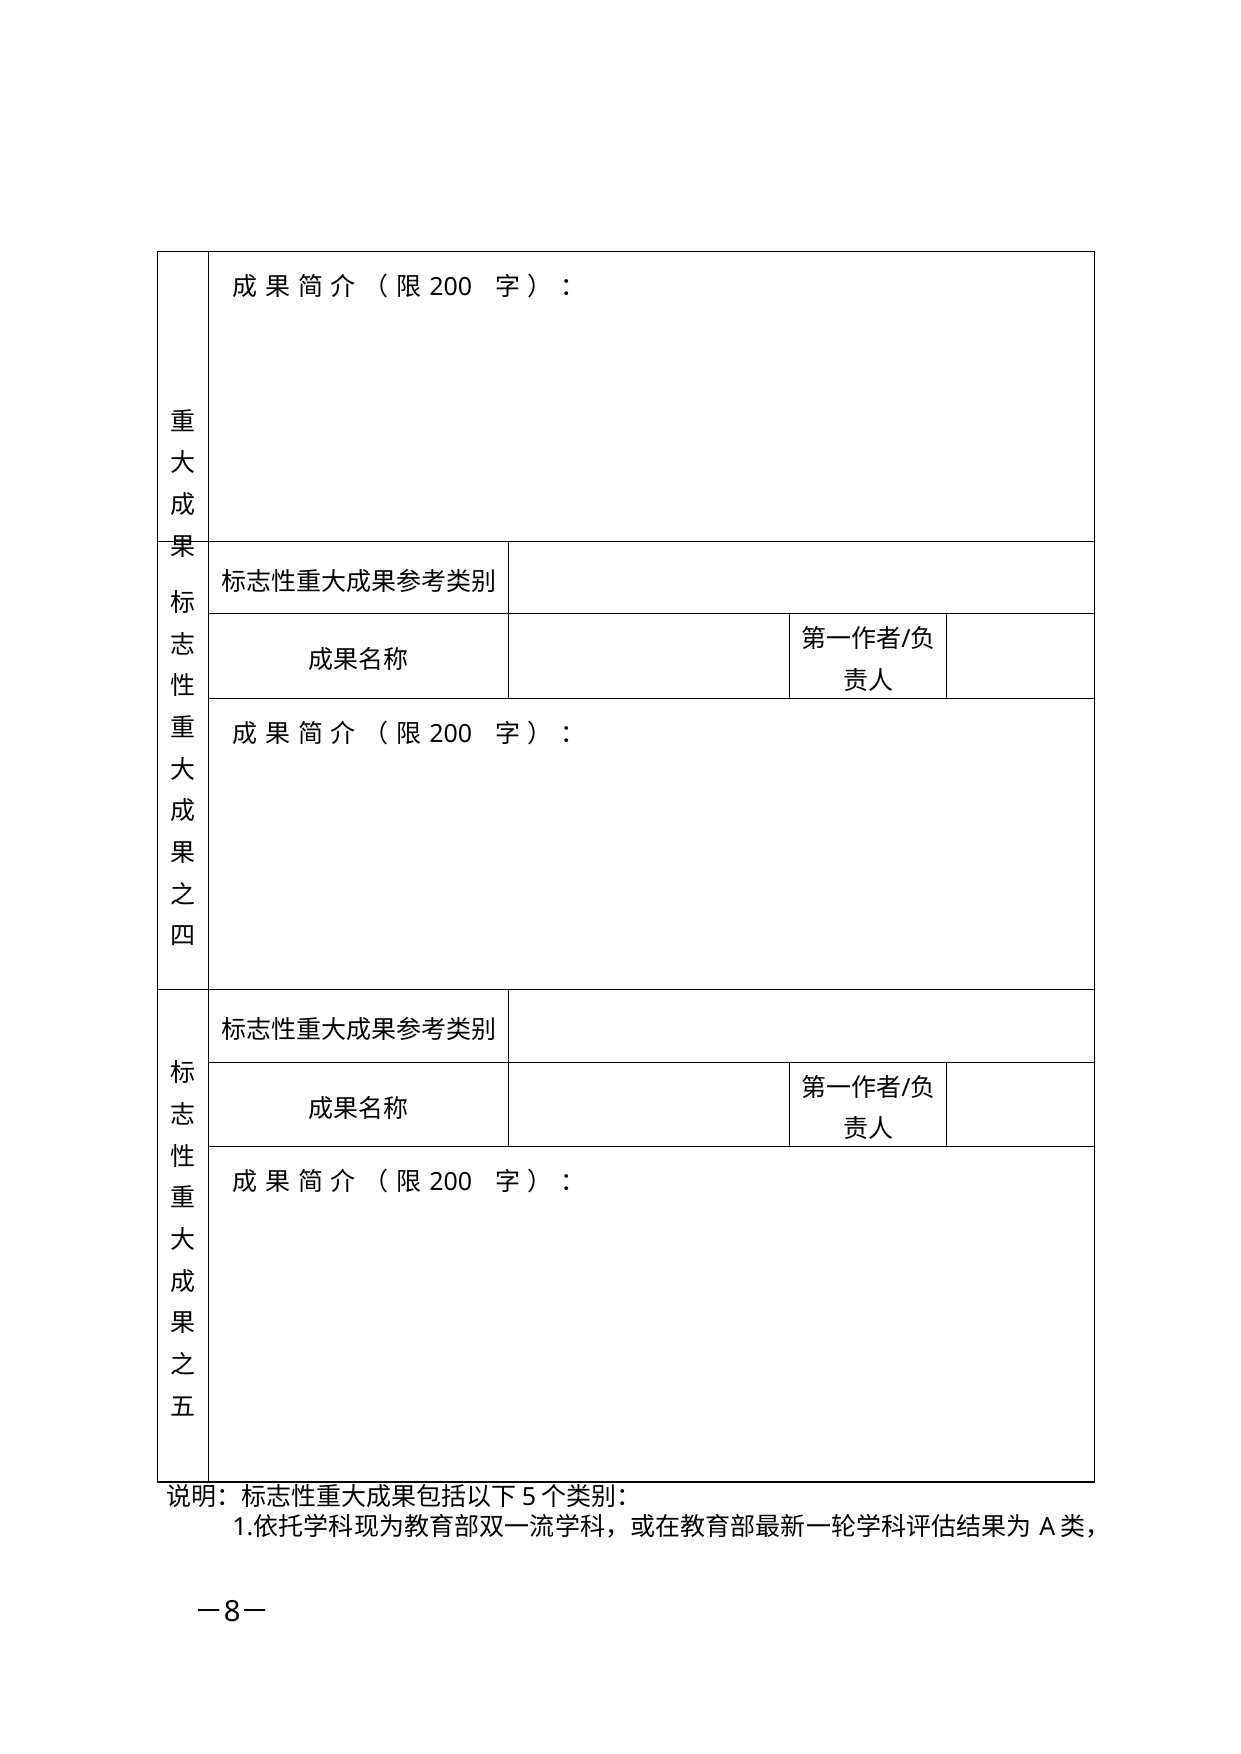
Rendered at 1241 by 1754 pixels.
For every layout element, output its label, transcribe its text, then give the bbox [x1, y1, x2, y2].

table_cell 成果简介（限200字）： [209, 252, 1094, 541]
table_cell 标志性重大成果之五 [158, 990, 208, 1481]
table_cell [509, 542, 1094, 613]
table_cell [509, 1063, 789, 1146]
table_cell [947, 1063, 1094, 1146]
table_cell 标志性重大成果之四 [158, 542, 208, 989]
table_cell 第一作者/负责人 [790, 1063, 946, 1146]
table_cell 第一作者/负责人 [790, 614, 946, 697]
table_cell [947, 614, 1094, 697]
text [232, 1512, 1085, 1541]
text 说明：标志性重大成果包括以下5个类别： [167, 1483, 1085, 1512]
table_cell [509, 990, 1094, 1062]
table_cell 标志性重大成果参考类别 [209, 542, 508, 613]
table_cell 成果名称 [209, 1063, 508, 1146]
table_cell [509, 614, 789, 697]
table_cell 成果简介（限200字）： [209, 1147, 1094, 1481]
table_cell 成果简介（限200字）： [209, 699, 1094, 989]
table_cell 成果名称 [209, 614, 508, 697]
table_cell 标志性重大成果参考类别 [209, 990, 508, 1062]
